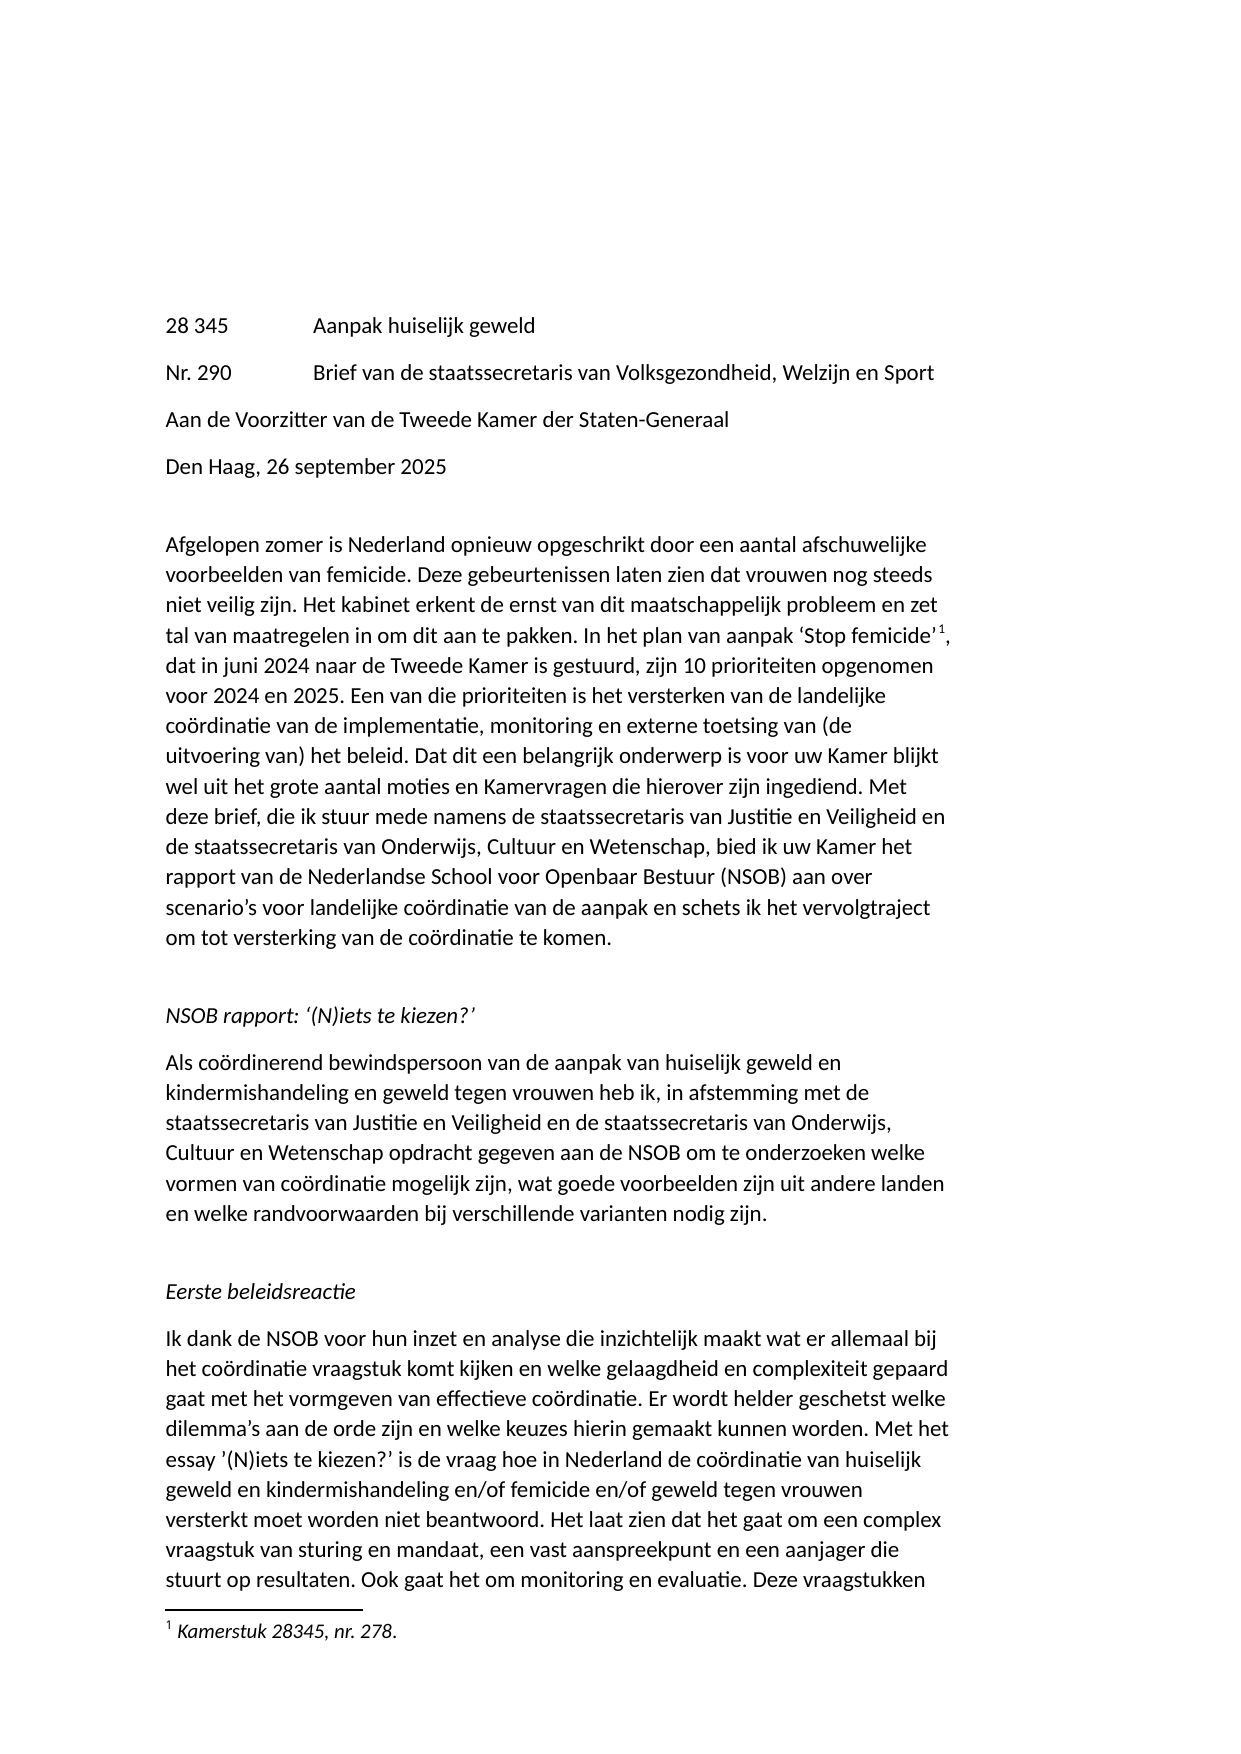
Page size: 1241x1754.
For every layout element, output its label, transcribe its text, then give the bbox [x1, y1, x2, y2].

text Aan de Voorzitter van de Tweede Kamer der Staten-Generaal [165, 405, 951, 433]
text NSOB rapport: ‘(N)iets te kiezen?’ [165, 1001, 951, 1029]
text Afgelopen zomer is Nederland opnieuw opgeschrikt door een aantal afschuwelijke voorbeelden van femicide. Deze gebeurtenissen laten zien dat vrouwen nog steeds niet veilig zijn. Het kabinet erkent de ernst van dit maatschappelijk probleem en zet tal van maatregelen in om dit aan te pakken. In het plan van aanpak ‘Stop femicide’, dat in juni 2024 naar de Tweede Kamer is gestuurd, zijn 10 prioriteiten opgenomen voor 2024 en 2025. Een van die prioriteiten is het versterken van de landelijke coördinatie van de implementatie, monitoring en externe toetsing van (de uitvoering van) het beleid. Dat dit een belangrijk onderwerp is voor uw Kamer blijkt wel uit het grote aantal moties en Kamervragen die hierover zijn ingediend. Met deze brief, die ik stuur mede namens de staatssecretaris van Justitie en Veiligheid en de staatssecretaris van Onderwijs, Cultuur en Wetenschap, bied ik uw Kamer het rapport van de Nederlandse School voor Openbaar Bestuur (NSOB) aan over scenario’s voor landelijke coördinatie van de aanpak en schets ik het vervolgtraject om tot versterking van de coördinatie te komen. [165, 530, 951, 951]
text Eerste beleidsreactie [165, 1277, 951, 1305]
text Nr. 290 Brief van de staatssecretaris van Volksgezondheid, Welzijn en Sport [165, 358, 951, 386]
text 28 345 Aanpak huiselijk geweld [165, 311, 951, 339]
text Als coördinerend bewindspersoon van de aanpak van huiselijk geweld en kindermishandeling en geweld tegen vrouwen heb ik, in afstemming met de staatssecretaris van Justitie en Veiligheid en de staatssecretaris van Onderwijs, Cultuur en Wetenschap opdracht gegeven aan de NSOB om te onderzoeken welke vormen van coördinatie mogelijk zijn, wat goede voorbeelden zijn uit andere landen en welke randvoorwaarden bij verschillende varianten nodig zijn. [165, 1048, 951, 1227]
text Den Haag, 26 september 2025 [165, 452, 951, 480]
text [165, 1324, 951, 1594]
